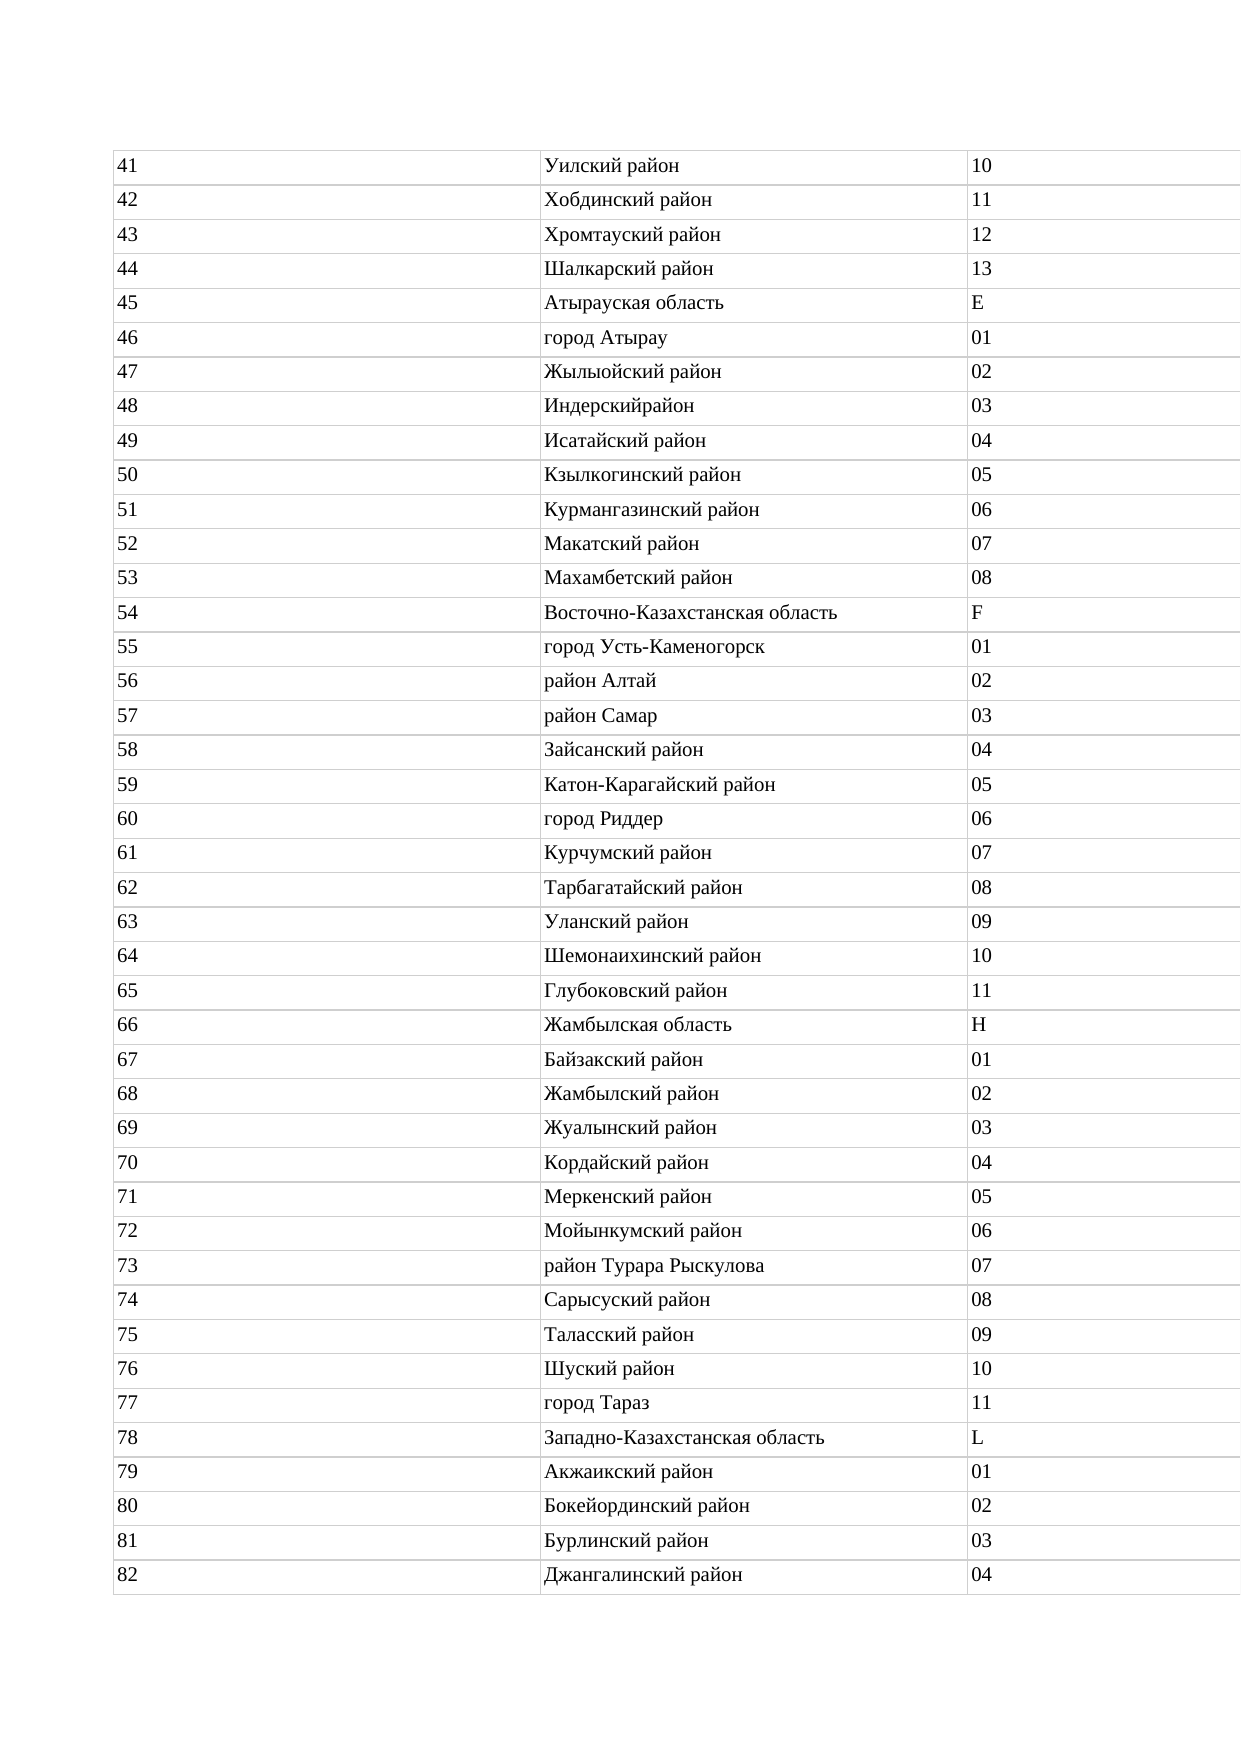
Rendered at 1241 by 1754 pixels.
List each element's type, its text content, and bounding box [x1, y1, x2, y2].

table_cell 53 [114, 564, 540, 597]
table_cell Меркенский район [541, 1183, 967, 1216]
table_cell 63 [114, 908, 540, 941]
table_cell Н [968, 1011, 1240, 1044]
table_cell 11 [968, 1389, 1240, 1422]
table_cell 07 [968, 839, 1240, 872]
table_cell 44 [114, 254, 540, 287]
table_cell Кордайский район [541, 1148, 967, 1181]
table_cell 05 [968, 770, 1240, 803]
table_cell E [968, 289, 1240, 322]
table_cell Акжаикский район [541, 1458, 967, 1491]
table_cell Бурлинский район [541, 1526, 967, 1559]
table_cell Бокейординский район [541, 1492, 967, 1525]
table_cell 49 [114, 426, 540, 459]
table_cell Зайсанский район [541, 736, 967, 769]
table_cell 04 [968, 1561, 1240, 1594]
table_cell 07 [968, 529, 1240, 562]
table_cell Уилский район [541, 151, 967, 184]
table_cell 82 [114, 1561, 540, 1594]
table_cell 06 [968, 804, 1240, 837]
table_cell 57 [114, 701, 540, 734]
table_cell Глубоковский район [541, 976, 967, 1009]
table_cell Шемонаихинский район [541, 942, 967, 975]
table_cell Уланский район [541, 908, 967, 941]
table_cell 13 [968, 254, 1240, 287]
table_cell F [968, 598, 1240, 631]
table_cell Жуалынский район [541, 1114, 967, 1147]
table_cell 67 [114, 1045, 540, 1078]
table_cell 02 [968, 1079, 1240, 1112]
table_cell 10 [968, 151, 1240, 184]
table_cell Курмангазинский район [541, 495, 967, 528]
table_cell 41 [114, 151, 540, 184]
table_cell 03 [968, 701, 1240, 734]
table_cell 56 [114, 667, 540, 700]
table_cell 65 [114, 976, 540, 1009]
table_cell Восточно-Казахстанская область [541, 598, 967, 631]
table_cell 55 [114, 633, 540, 666]
table_cell 45 [114, 289, 540, 322]
table_cell город Риддер [541, 804, 967, 837]
table_cell 02 [968, 667, 1240, 700]
table_cell 12 [968, 220, 1240, 253]
table_cell 04 [968, 426, 1240, 459]
table_cell 80 [114, 1492, 540, 1525]
table_cell 81 [114, 1526, 540, 1559]
table_cell 05 [968, 461, 1240, 494]
table_cell 48 [114, 392, 540, 425]
table_cell Исатайский район [541, 426, 967, 459]
table_cell 01 [968, 323, 1240, 356]
table_cell Индерскийрайон [541, 392, 967, 425]
table_cell Мойынкумский район [541, 1217, 967, 1250]
table_cell 42 [114, 186, 540, 219]
table_cell Сарысуский район [541, 1286, 967, 1319]
table_cell Хромтауский район [541, 220, 967, 253]
table_cell L [968, 1423, 1240, 1456]
table_cell город Тараз [541, 1389, 967, 1422]
table_cell Атырауская область [541, 289, 967, 322]
table_cell Кзылкогинский район [541, 461, 967, 494]
table_cell Таласский район [541, 1320, 967, 1353]
table_cell 75 [114, 1320, 540, 1353]
table_cell 02 [968, 358, 1240, 391]
table_cell 08 [968, 564, 1240, 597]
table_cell Жамбылский район [541, 1079, 967, 1112]
table_cell 64 [114, 942, 540, 975]
table_cell Шуский район [541, 1354, 967, 1387]
table_cell 61 [114, 839, 540, 872]
table_cell район Турара Рыскулова [541, 1251, 967, 1284]
table_cell 59 [114, 770, 540, 803]
table_cell Махамбетский район [541, 564, 967, 597]
table_cell Джангалинский район [541, 1561, 967, 1594]
table_cell Жылыойский район [541, 358, 967, 391]
table_cell Макатский район [541, 529, 967, 562]
table_cell 02 [968, 1492, 1240, 1525]
table_cell 69 [114, 1114, 540, 1147]
table_cell 50 [114, 461, 540, 494]
table_cell 72 [114, 1217, 540, 1250]
table_cell Хобдинский район [541, 186, 967, 219]
table_cell 08 [968, 1286, 1240, 1319]
table_cell 03 [968, 1114, 1240, 1147]
table_cell 08 [968, 873, 1240, 906]
table_cell 52 [114, 529, 540, 562]
table_cell 51 [114, 495, 540, 528]
table_cell 46 [114, 323, 540, 356]
table_cell район Алтай [541, 667, 967, 700]
table_cell 70 [114, 1148, 540, 1181]
table_cell 58 [114, 736, 540, 769]
table_cell 09 [968, 1320, 1240, 1353]
table_cell Байзакский район [541, 1045, 967, 1078]
table_cell 76 [114, 1354, 540, 1387]
table_cell Катон-Карагайский район [541, 770, 967, 803]
table_cell 47 [114, 358, 540, 391]
table_cell 11 [968, 186, 1240, 219]
table_cell город Усть-Каменогорск [541, 633, 967, 666]
table_cell Западно-Казахстанская область [541, 1423, 967, 1456]
table_cell 05 [968, 1183, 1240, 1216]
table_cell 06 [968, 495, 1240, 528]
table_cell Курчумский район [541, 839, 967, 872]
table_cell 06 [968, 1217, 1240, 1250]
table_cell 43 [114, 220, 540, 253]
table_cell 07 [968, 1251, 1240, 1284]
table_cell 79 [114, 1458, 540, 1491]
table_cell 60 [114, 804, 540, 837]
table_cell 10 [968, 1354, 1240, 1387]
table_cell 01 [968, 1458, 1240, 1491]
table_cell 10 [968, 942, 1240, 975]
table_cell Тарбагатайский район [541, 873, 967, 906]
table_cell 77 [114, 1389, 540, 1422]
table_cell 09 [968, 908, 1240, 941]
table_cell город Атырау [541, 323, 967, 356]
table_cell 71 [114, 1183, 540, 1216]
table_cell 11 [968, 976, 1240, 1009]
table_cell Жамбылская область [541, 1011, 967, 1044]
table_cell 04 [968, 736, 1240, 769]
table_cell 03 [968, 392, 1240, 425]
table_cell 62 [114, 873, 540, 906]
table_cell 66 [114, 1011, 540, 1044]
table_cell район Самар [541, 701, 967, 734]
table_cell 54 [114, 598, 540, 631]
table_cell 73 [114, 1251, 540, 1284]
table_cell 01 [968, 633, 1240, 666]
table_cell 01 [968, 1045, 1240, 1078]
table_cell 03 [968, 1526, 1240, 1559]
table_cell 04 [968, 1148, 1240, 1181]
table_cell Шалкарский район [541, 254, 967, 287]
table_cell 74 [114, 1286, 540, 1319]
table_cell 68 [114, 1079, 540, 1112]
table_cell 78 [114, 1423, 540, 1456]
